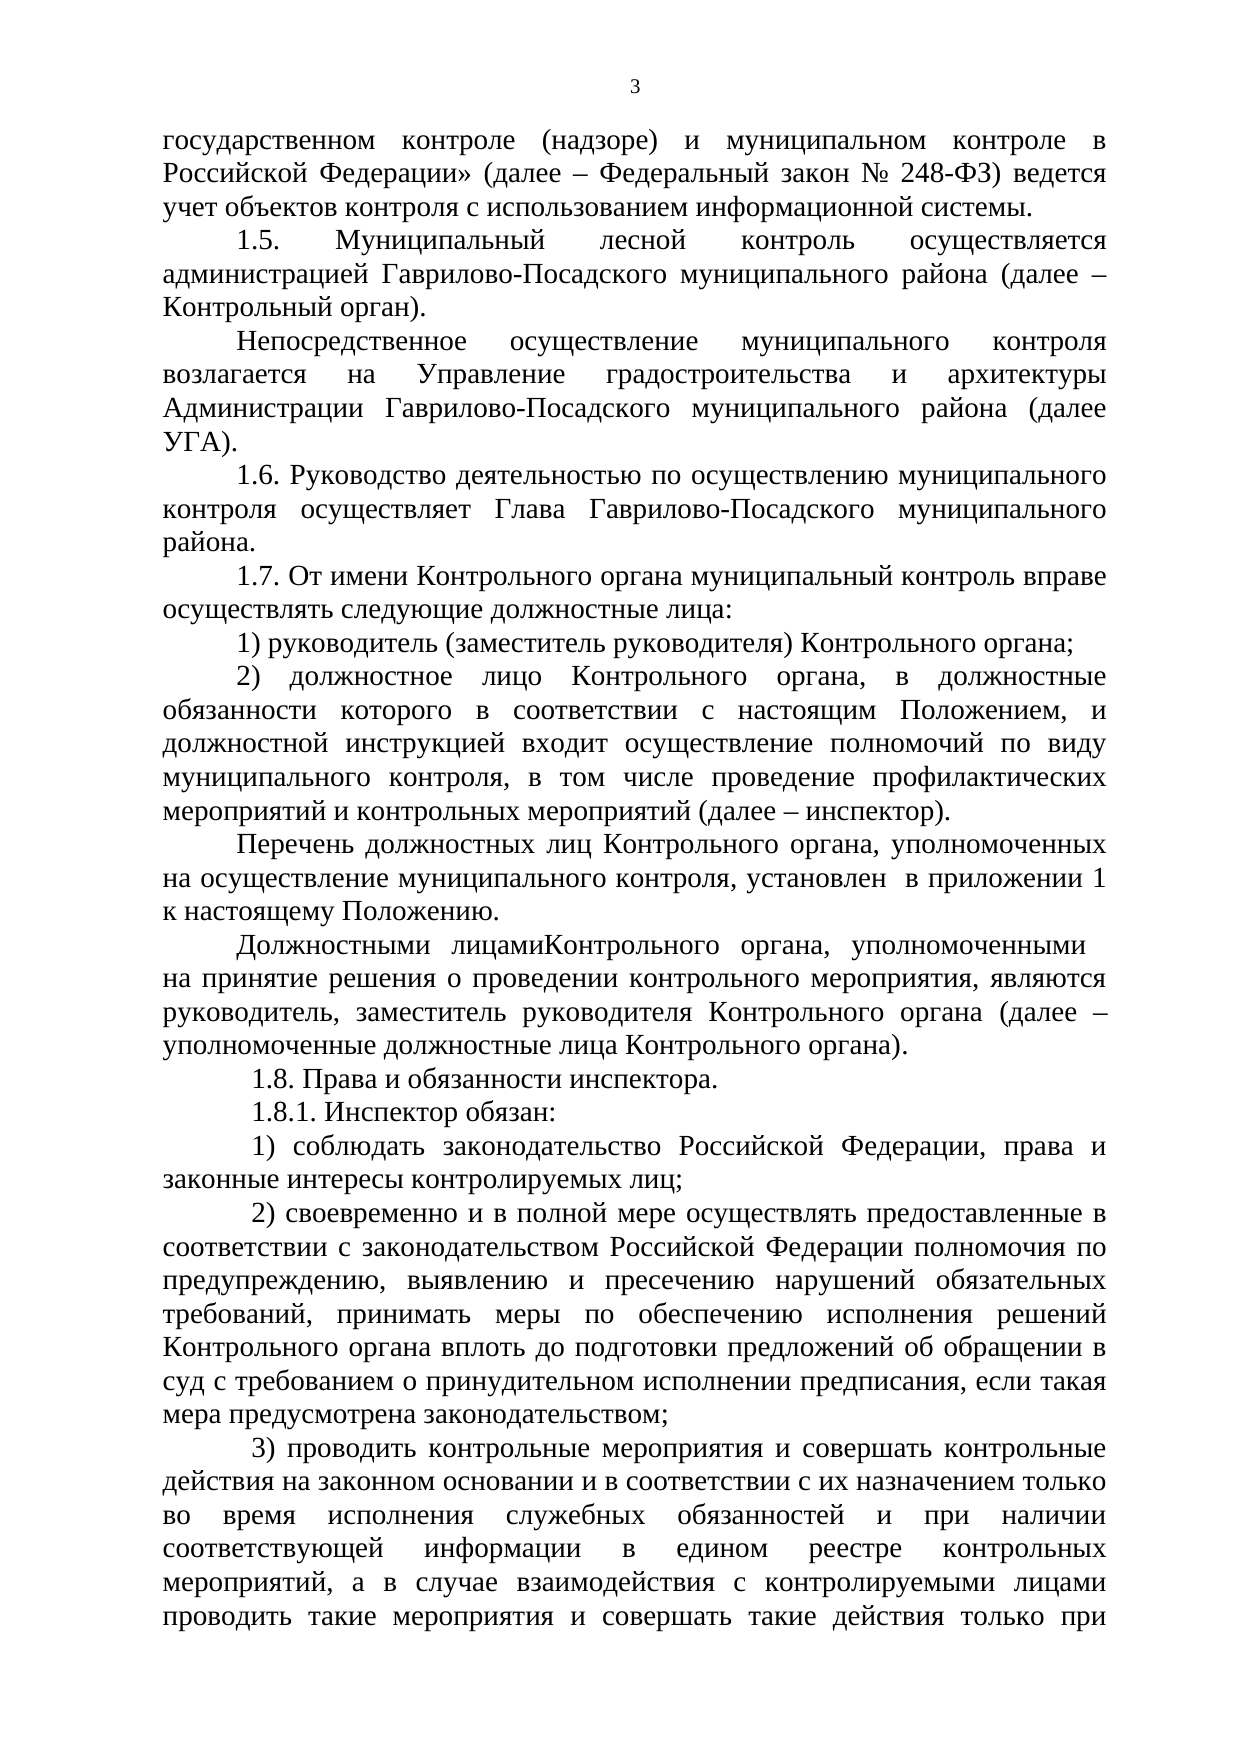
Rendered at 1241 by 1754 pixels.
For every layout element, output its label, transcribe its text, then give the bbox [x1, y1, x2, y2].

text 2) должностное лицо Контрольного органа, в должностные обязанности которого в соответствии с настоящим Положением, и должностной инструкцией входит осуществление полномочий по виду муниципального контроля, в том числе проведение профилактических мероприятий и контрольных мероприятий (далее – инспектор). [162, 658, 1107, 826]
list 1.5. Муниципальный лесной контроль осуществляется администрацией Гаврилово-Посадского муниципального района (далее – Контрольный орган). [162, 222, 1107, 323]
text Перечень должностных лиц Контрольного органа, уполномоченных на осуществление муниципального контроля, установлен в приложении 1 к настоящему Положению. [162, 826, 1107, 927]
list 1.8. Права и обязанности инспектора. [162, 1061, 1107, 1094]
list 1.7. От имени Контрольного органа муниципальный контроль вправе осуществлять следующие должностные лица: [162, 558, 1107, 625]
list 1.8.1. Инспектор обязан: [162, 1094, 1107, 1128]
text 1) руководитель (заместитель руководителя) Контрольного органа; [162, 625, 1107, 658]
list Непосредственное осуществление муниципального контроля возлагается на Управление градостроительства и архитектуры Администрации Гаврилово-Посадского муниципального района (далее УГА). [162, 323, 1107, 457]
list 1) соблюдать законодательство Российской Федерации, права и законные интересы контролируемых лиц; [162, 1128, 1107, 1195]
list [162, 1430, 1107, 1631]
list 1.6. Руководство деятельностью по осуществлению муниципального контроля осуществляет Глава Гаврилово-Посадского муниципального района. [162, 457, 1107, 558]
text Должностными лицамиКонтрольного органа, уполномоченными на принятие решения о проведении контрольного мероприятия, являются руководитель, заместитель руководителя Контрольного органа (далее – уполномоченные должностные лица Контрольного органа). [162, 927, 1107, 1061]
list 2) своевременно и в полной мере осуществлять предоставленные в соответствии с законодательством Российской Федерации полномочия по предупреждению, выявлению и пресечению нарушений обязательных требований, принимать меры по обеспечению исполнения решений Контрольного органа вплоть до подготовки предложений об обращении в суд с требованием о принудительном исполнении предписания, если такая мера предусмотрена законодательством; [162, 1195, 1107, 1430]
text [162, 122, 1107, 222]
